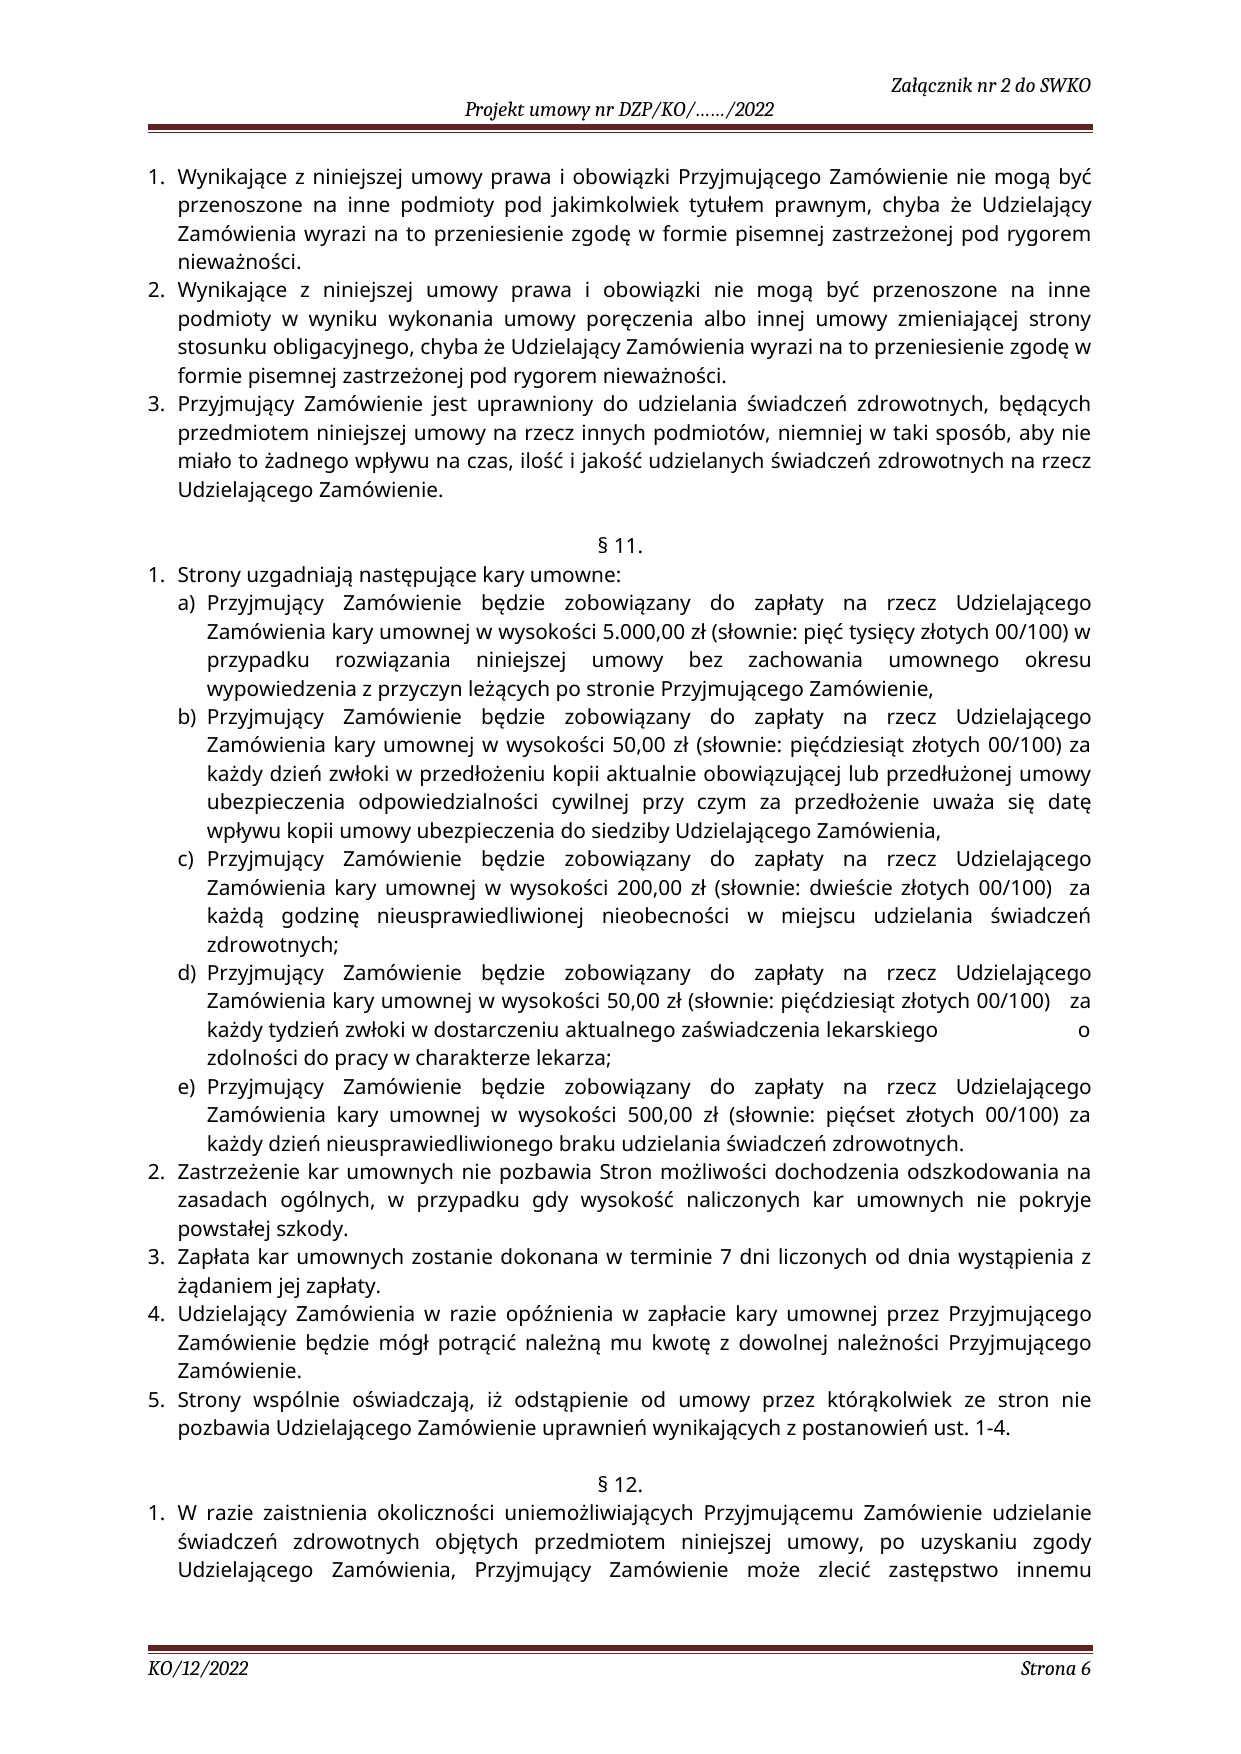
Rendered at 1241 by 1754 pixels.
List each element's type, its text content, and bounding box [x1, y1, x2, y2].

list Przyjmujący Zamówienie będzie zobowiązany do zapłaty na rzecz Udzielającego Zamówienia kary umownej w wysokości 200,00 zł (słownie: dwieście złotych 00/100) za każdą godzinę nieusprawiedliwionej nieobecności w miejscu udzielania świadczeń zdrowotnych; [177, 844, 1093, 958]
list Wynikające z niniejszej umowy prawa i obowiązki Przyjmującego Zamówienie nie mogą być przenoszone na inne podmioty pod jakimkolwiek tytułem prawnym, chyba że Udzielający Zamówienia wyrazi na to przeniesienie zgodę w formie pisemnej zastrzeżonej pod rygorem nieważności. [148, 162, 1093, 276]
text § 11. [148, 532, 1093, 560]
list Przyjmujący Zamówienie jest uprawniony do udzielania świadczeń zdrowotnych, będących przedmiotem niniejszej umowy na rzecz innych podmiotów, niemniej w taki sposób, aby nie miało to żadnego wpływu na czas, ilość i jakość udzielanych świadczeń zdrowotnych na rzecz Udzielającego Zamówienie. [148, 389, 1093, 503]
list Strony uzgadniają następujące kary umowne: [148, 560, 1093, 588]
list Zapłata kar umownych zostanie dokonana w terminie 7 dni liczonych od dnia wystąpienia z żądaniem jej zapłaty. [148, 1242, 1093, 1299]
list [148, 1498, 1093, 1584]
list Przyjmujący Zamówienie będzie zobowiązany do zapłaty na rzecz Udzielającego Zamówienia kary umownej w wysokości 50,00 zł (słownie: pięćdziesiąt złotych 00/100) za każdy dzień zwłoki w przedłożeniu kopii aktualnie obowiązującej lub przedłużonej umowy ubezpieczenia odpowiedzialności cywilnej przy czym za przedłożenie uważa się datę wpływu kopii umowy ubezpieczenia do siedziby Udzielającego Zamówienia, [177, 702, 1093, 844]
list Przyjmujący Zamówienie będzie zobowiązany do zapłaty na rzecz Udzielającego Zamówienia kary umownej w wysokości 5.000,00 zł (słownie: pięć tysięcy złotych 00/100) w przypadku rozwiązania niniejszej umowy bez zachowania umownego okresu wypowiedzenia z przyczyn leżących po stronie Przyjmującego Zamówienie, [177, 588, 1093, 702]
list Przyjmujący Zamówienie będzie zobowiązany do zapłaty na rzecz Udzielającego Zamówienia kary umownej w wysokości 500,00 zł (słownie: pięćset złotych 00/100) za każdy dzień nieusprawiedliwionego braku udzielania świadczeń zdrowotnych. [177, 1072, 1093, 1157]
list Wynikające z niniejszej umowy prawa i obowiązki nie mogą być przenoszone na inne podmioty w wyniku wykonania umowy poręczenia albo innej umowy zmieniającej strony stosunku obligacyjnego, chyba że Udzielający Zamówienia wyrazi na to przeniesienie zgodę w formie pisemnej zastrzeżonej pod rygorem nieważności. [148, 276, 1093, 389]
list Strony wspólnie oświadczają, iż odstąpienie od umowy przez którąkolwiek ze stron nie pozbawia Udzielającego Zamówienie uprawnień wynikających z postanowień ust. 1-4. [148, 1385, 1093, 1442]
list Udzielający Zamówienia w razie opóźnienia w zapłacie kary umownej przez Przyjmującego Zamówienie będzie mógł potrącić należną mu kwotę z dowolnej należności Przyjmującego Zamówienie. [148, 1299, 1093, 1385]
list Przyjmujący Zamówienie będzie zobowiązany do zapłaty na rzecz Udzielającego Zamówienia kary umownej w wysokości 50,00 zł (słownie: pięćdziesiąt złotych 00/100) za każdy tydzień zwłoki w dostarczeniu aktualnego zaświadczenia lekarskiego o zdolności do pracy w charakterze lekarza; [177, 958, 1093, 1072]
text § 12. [148, 1470, 1093, 1498]
list Zastrzeżenie kar umownych nie pozbawia Stron możliwości dochodzenia odszkodowania na zasadach ogólnych, w przypadku gdy wysokość naliczonych kar umownych nie pokryje powstałej szkody. [148, 1157, 1093, 1242]
